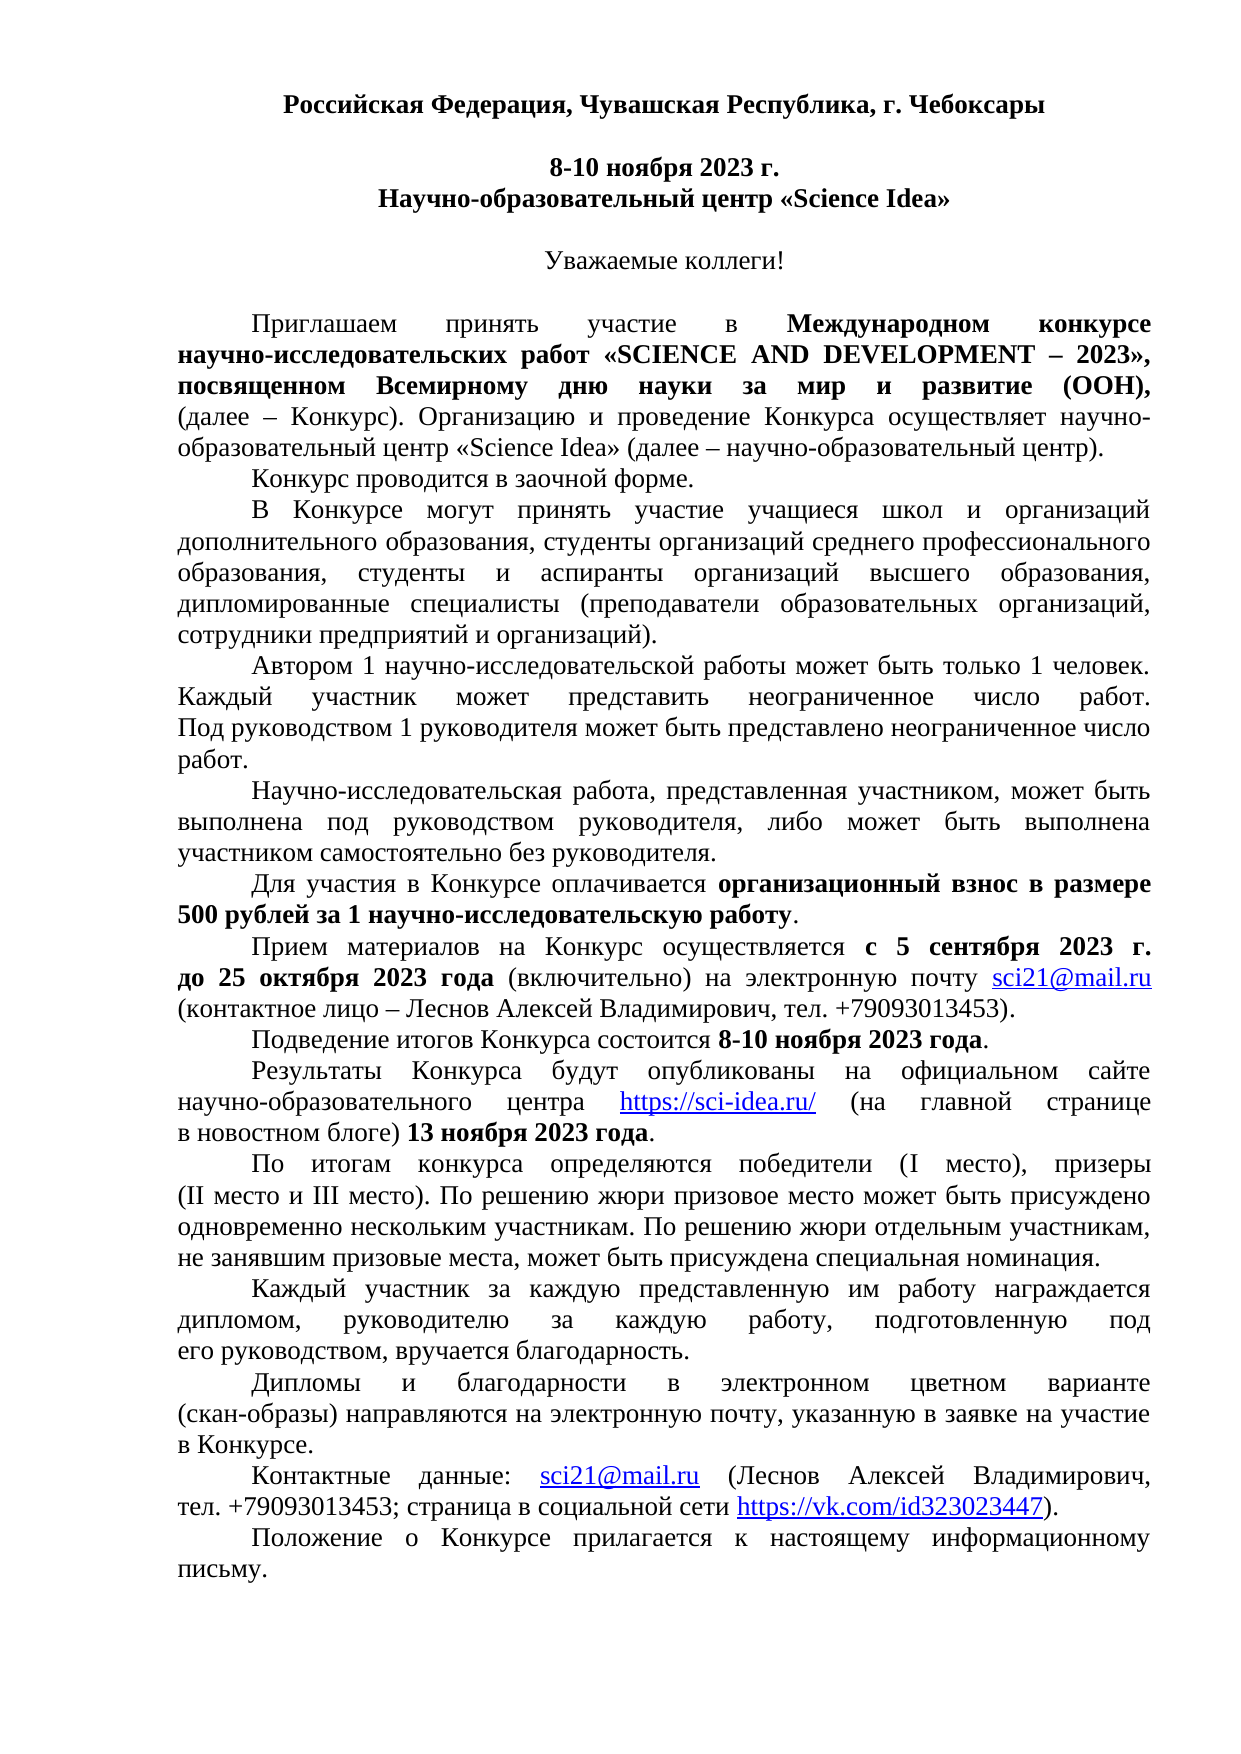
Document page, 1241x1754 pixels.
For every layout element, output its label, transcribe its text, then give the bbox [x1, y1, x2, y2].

text Результаты Конкурса будут опубликованы на официальном сайте научно-образовательного центра https://sci-idea.ru/ (на главной странице в новостном блоге) 13 ноября 2023 года. [177, 1054, 1152, 1148]
text Дипломы и благодарности в электронном цветном варианте (скан-образы) направляются на электронную почту, указанную в заявке на участие в Конкурсе. [177, 1366, 1152, 1459]
text Приглашаем принять участие в Международном конкурсе научно-исследовательских работ «SCIENCE AND DEVELOPMENT – 2023», посвященном Всемирному дню науки за мир и развитие (ООН), (далее – Конкурс). Организацию и проведение Конкурса осуществляет научно-образовательный центр «Science Idea» (далее – научно-образовательный центр). [177, 307, 1152, 462]
text Контактные данные: sci21@mail.ru (Леснов Алексей Владимирович, тел. +79093013453; страница в социальной сети https://vk.com/id323023447). [177, 1459, 1152, 1521]
text Российская Федерация, Чувашская Республика, г. Чебоксары [177, 89, 1152, 120]
text Научно-образовательный центр «Science Idea» [177, 182, 1152, 213]
text Уважаемые коллеги! [177, 244, 1152, 276]
text Научно-исследовательская работа, представленная участником, может быть выполнена под руководством руководителя, либо может быть выполнена участником самостоятельно без руководителя. [177, 774, 1152, 867]
text Положение о Конкурсе прилагается к настоящему информационному письму. [177, 1521, 1152, 1584]
text Автором 1 научно-исследовательской работы может быть только 1 человек. Каждый участник может представить неограниченное число работ. Под руководством 1 руководителя может быть представлено неограниченное число работ. [177, 649, 1152, 774]
text В Конкурсе могут принять участие учащиеся школ и организаций дополнительного образования, студенты организаций среднего профессионального образования, студенты и аспиранты организаций высшего образования, дипломированные специалисты (преподаватели образовательных организаций, сотрудники предприятий и организаций). [177, 493, 1152, 649]
text По итогам конкурса определяются победители (I место), призеры (II место и III место). По решению жюри призовое место может быть присуждено одновременно нескольким участникам. По решению жюри отдельным участникам, не занявшим призовые места, может быть присуждена специальная номинация. [177, 1148, 1152, 1272]
text Каждый участник за каждую представленную им работу награждается дипломом, руководителю за каждую работу, подготовленную под его руководством, вручается благодарность. [177, 1272, 1152, 1366]
text Прием материалов на Конкурс осуществляется с 5 сентября 2023 г. до 25 октября 2023 года (включительно) на электронную почту sci21@mail.ru (контактное лицо – Леснов Алексей Владимирович, тел. +79093013453). [177, 929, 1152, 1023]
text 8-10 ноября 2023 г. [177, 151, 1152, 182]
text Конкурс проводится в заочной форме. [177, 462, 1152, 493]
text Подведение итогов Конкурса состоится 8-10 ноября 2023 года. [177, 1023, 1152, 1054]
text Для участия в Конкурсе оплачивается организационный взнос в размере 500 рублей за 1 научно-исследовательскую работу. [177, 867, 1152, 929]
